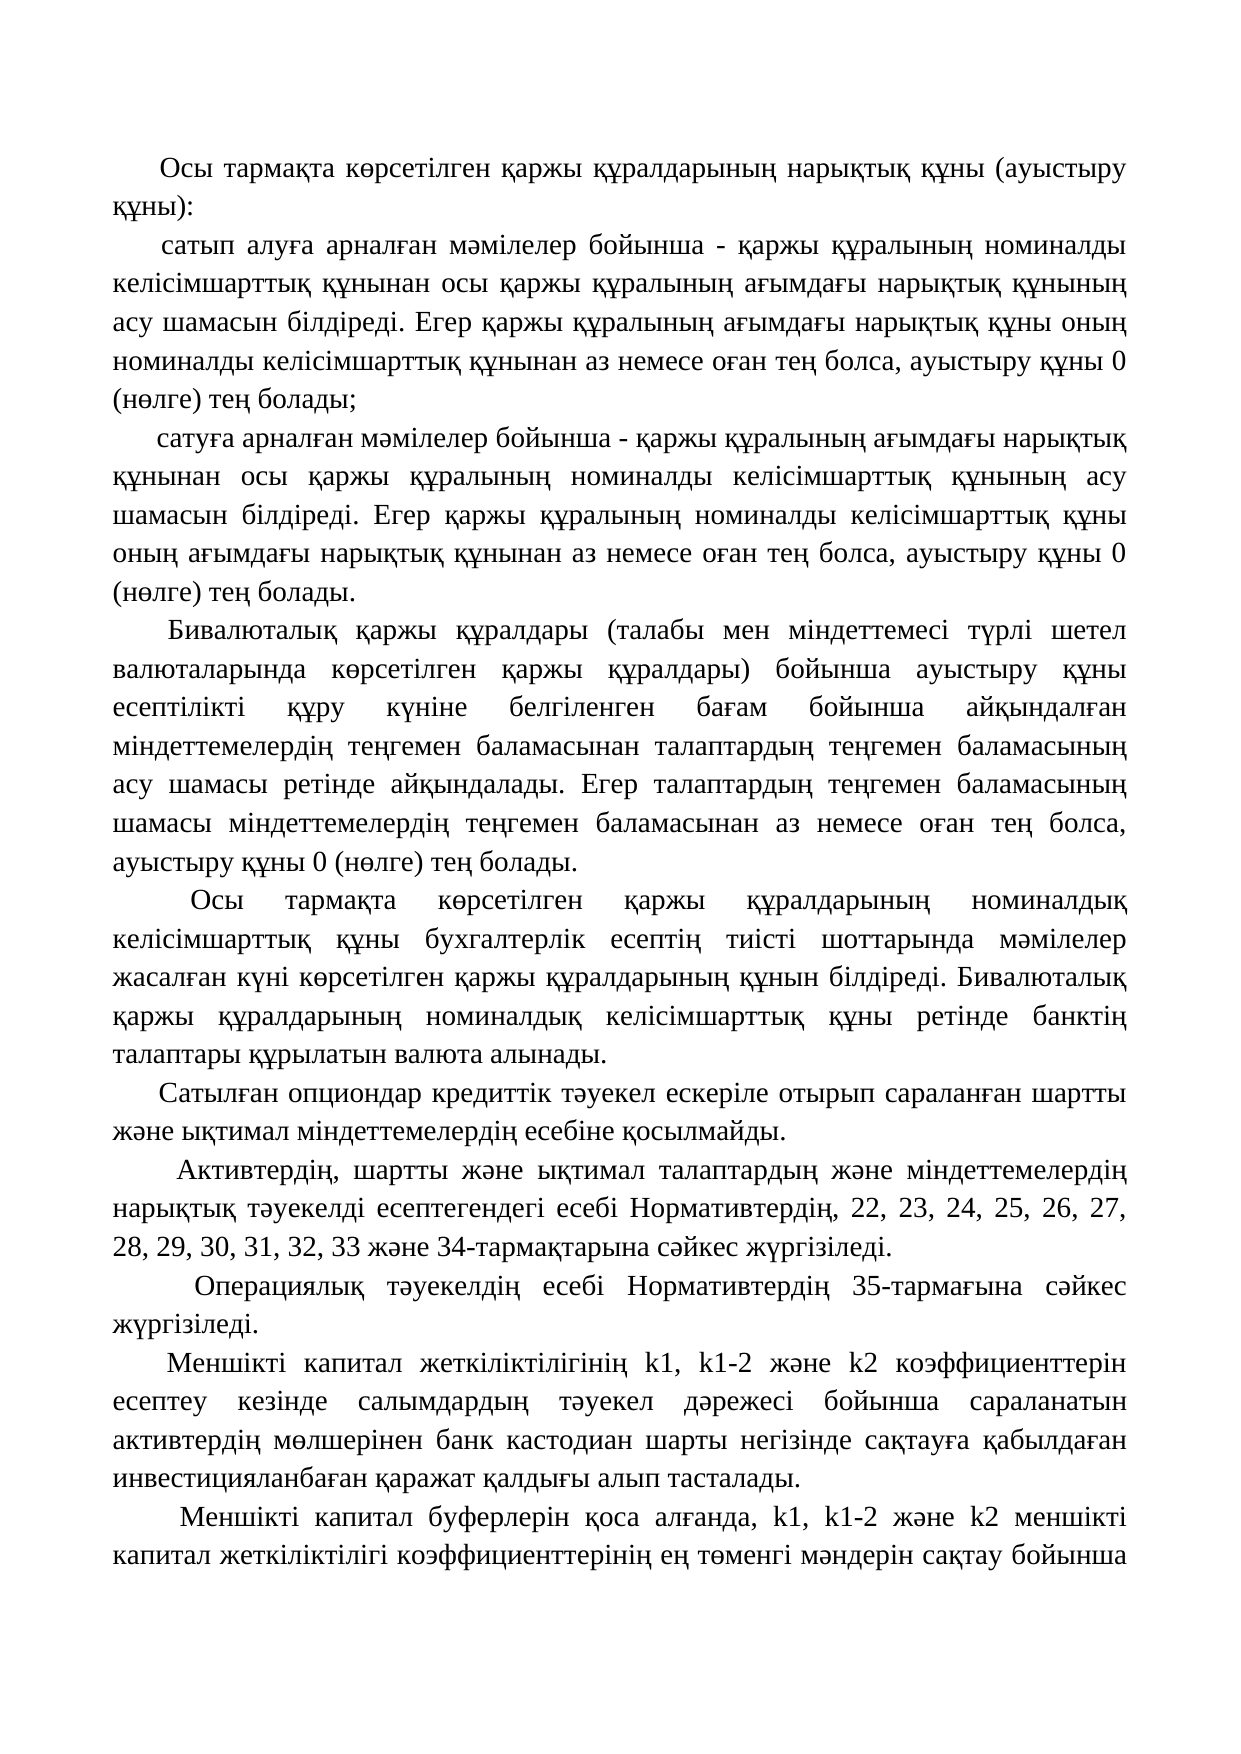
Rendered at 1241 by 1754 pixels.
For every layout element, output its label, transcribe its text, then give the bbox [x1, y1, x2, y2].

text сатып алуға арналған мәмілелер бойынша - қаржы құралының номиналды келісімшарттық құнынан осы қаржы құралының ағымдағы нарықтық құнының асу шамасын білдіреді. Егер қаржы құралының ағымдағы нарықтық құны оның номиналды келісімшарттық құнынан аз немесе оған тең болса, ауыстыру құны 0 (нөлге) тең болады; [112, 227, 1128, 415]
text Меншiктi капитал жеткiлiктiлiгінің k1, k1-2 және k2 коэффициенттерiн есептеу кезiнде салымдардың тәуекел дәрежесi бойынша сараланатын активтердiң мөлшерiнен банк кастодиан шарты негiзiнде сақтауға қабылдаған инвестицияланбаған қаражат қалдығы алып тасталады. [112, 1345, 1128, 1494]
text Сатылған опциондар кредиттік тәуекел ескеріле отырып сараланған шартты және ықтимал міндеттемелердің есебіне қосылмайды. [112, 1075, 1128, 1147]
text Операциялық тәуекелдің есебі Нормативтердің 35-тармағына сәйкес жүргізіледі. [112, 1268, 1128, 1340]
text сатуға арналған мәмілелер бойынша - қаржы құралының ағымдағы нарықтық құнынан осы қаржы құралының номиналды келісімшарттық құнының асу шамасын білдіреді. Егер қаржы құралының номиналды келісімшарттық құны оның ағымдағы нарықтық құнынан аз немесе оған тең болса, ауыстыру құны 0 (нөлге) тең болады. [112, 420, 1128, 607]
text Осы тармақта көрсетілген қаржы құралдарының нарықтық құны (ауыстыру құны): [112, 150, 1128, 222]
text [112, 1499, 1128, 1571]
text Бивалюталық қаржы құралдары (талабы мен міндеттемесі түрлі шетел валюталарында көрсетілген қаржы құралдары) бойынша ауыстыру құны есептілікті құру күніне белгіленген бағам бойынша айқындалған міндеттемелердің теңгемен баламасынан талаптардың теңгемен баламасының асу шамасы ретінде айқындалады. Егер талаптардың теңгемен баламасының шамасы міндеттемелердің теңгемен баламасынан аз немесе оған тең болса, ауыстыру құны 0 (нөлге) тең болады. [112, 612, 1128, 877]
text Активтердің, шартты және ықтимал талаптардың және міндеттемелердің нарықтық тәуекелді есептегендегі есебі Нормативтердің, 22, 23, 24, 25, 26, 27, 28, 29, 30, 31, 32, 33 және 34-тармақтарына сәйкес жүргізіледі. [112, 1152, 1128, 1263]
text Осы тармақта көрсетілген қаржы құралдарының номиналдық келісімшарттық құны бухгалтерлік есептің тиісті шоттарында мәмілелер жасалған күні көрсетілген қаржы құралдарының құнын білдіреді. Бивалюталық қаржы құралдарының номиналдық келісімшарттық құны ретінде банктің талаптары құрылатын валюта алынады. [112, 882, 1128, 1070]
